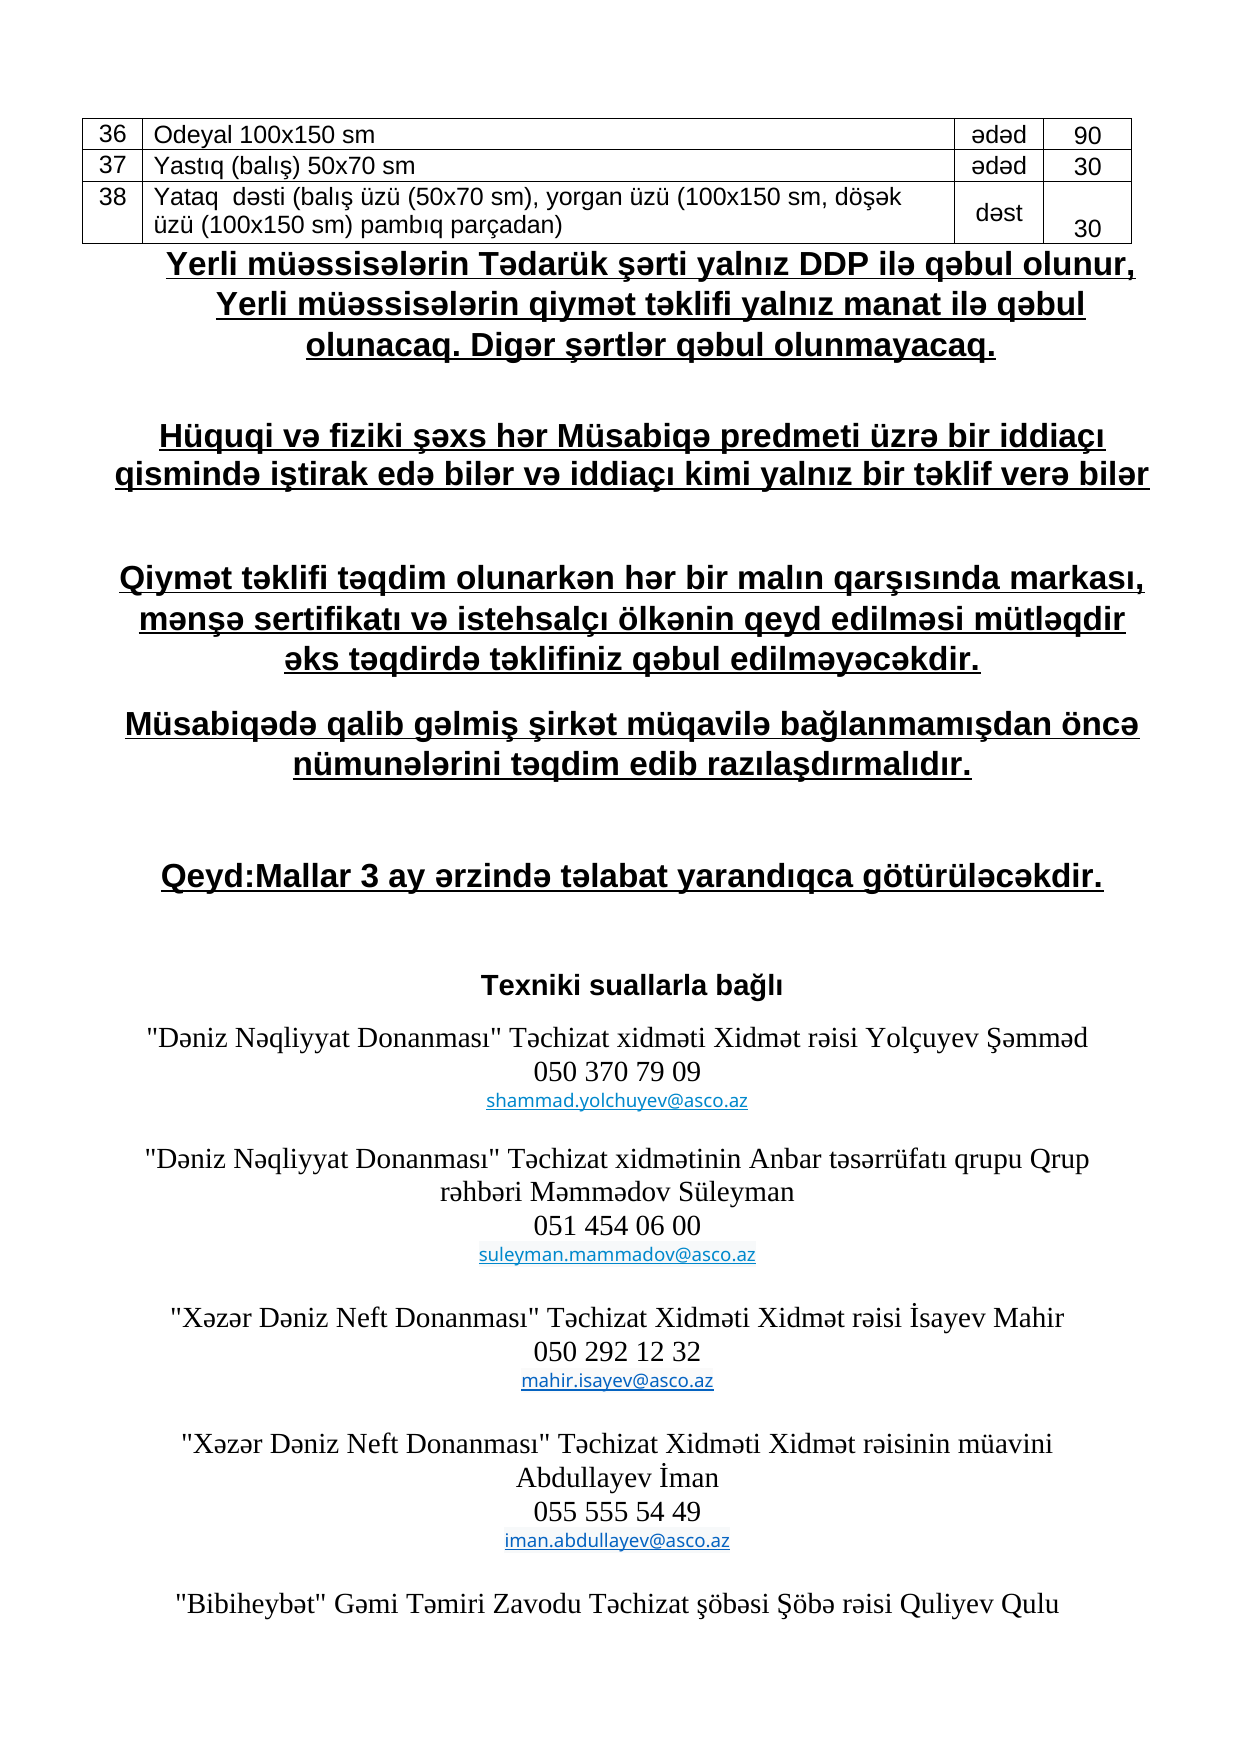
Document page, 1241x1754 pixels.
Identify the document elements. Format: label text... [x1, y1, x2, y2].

table_cell 30 [1044, 182, 1131, 243]
table_cell 37 [83, 150, 142, 181]
text Qiymət təklifi təqdim olunarkən hər bir malın qarşısında markası, mənşə sertifikatı və istehsalçı ölkənin qeyd edilməsi mütləqdir əks təqdirdə təklifiniz qəbul edilməyəcəkdir. [112, 558, 1152, 677]
table_cell 90 [1044, 119, 1131, 149]
table_cell ədəd [955, 150, 1043, 181]
text Texniki suallarla bağlı [112, 968, 1152, 1002]
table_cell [113, 1586, 1122, 1620]
table_cell dəst [955, 182, 1043, 243]
table_cell 30 [1044, 150, 1131, 181]
table_cell Odeyal 100x150 sm [143, 119, 954, 149]
text Yerli müəssisələrin Tədarük şərti yalnız DDP ilə qəbul olunur, Yerli müəssisələrin qiymət təklifi yalnız manat ilə qəbul olunacaq. Digər şərtlər qəbul olunmayacaq. [150, 244, 1152, 363]
table_cell 36 [83, 119, 142, 149]
text Qeyd:Mallar 3 ay ərzində təlabat yarandıqca götürüləcəkdir. [112, 856, 1152, 895]
table_header "Dəniz Nəqliyyat Donanması" Təchizat xidməti Xidmət rəisi Yolçuyev Şəmməd 050 370 79 09 shammad.yolchuyev@asco.az [113, 1020, 1122, 1141]
table_cell ədəd [955, 119, 1043, 149]
table_cell "Xəzər Dəniz Neft Donanması" Təchizat Xidməti Xidmət rəisi İsayev Mahir 050 292 12 32 mahir.isayev@asco.az [113, 1300, 1122, 1427]
text Müsabiqədə qalib gəlmiş şirkət müqavilə bağlanmamışdan öncə nümunələrini təqdim edib razılaşdırmalıdır. [112, 704, 1152, 783]
table_cell Yataq dəsti (balış üzü (50x70 sm), yorgan üzü (100x150 sm, döşək üzü (100x150 sm) pambıq parçadan) [143, 182, 954, 243]
table_cell "Dəniz Nəqliyyat Donanması" Təchizat xidmətinin Anbar təsərrüfatı qrupu Qrup rəhbəri Məmmədov Süleyman 051 454 06 00 suleyman.mammadov@asco.az [113, 1141, 1122, 1300]
table_cell "Xəzər Dəniz Neft Donanması" Təchizat Xidməti Xidmət rəisinin müavini Abdullayev İman 055 555 54 49 iman.abdullayev@asco.az [113, 1427, 1122, 1586]
table_cell 38 [83, 182, 142, 243]
table_cell Yastıq (balış) 50х70 sm [143, 150, 954, 181]
text Hüquqi və fiziki şəxs hər Müsabiqə predmeti üzrə bir iddiaçı qismində iştirak edə bilər və iddiaçı kimi yalnız bir təklif verə bilər [112, 416, 1152, 493]
